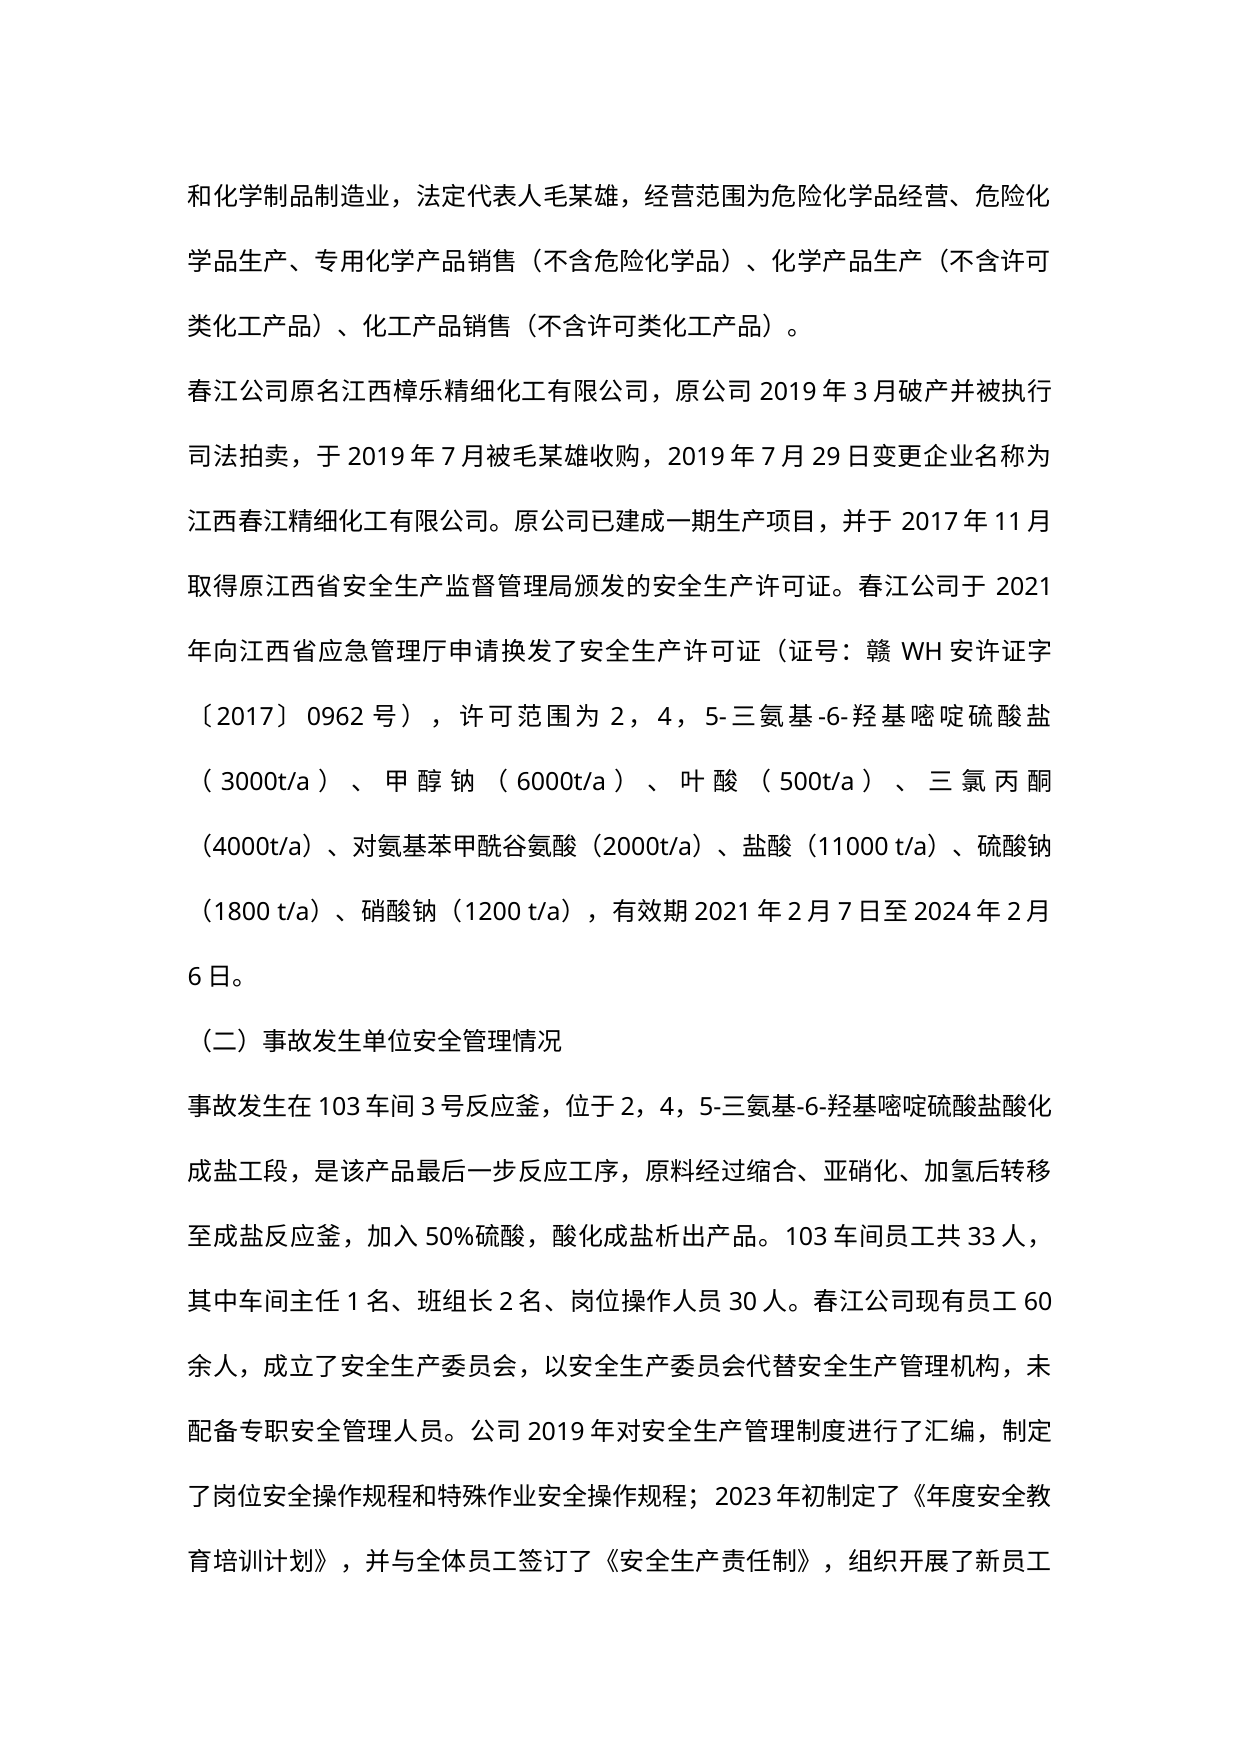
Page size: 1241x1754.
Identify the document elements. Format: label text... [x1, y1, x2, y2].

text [187, 162, 1053, 357]
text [187, 1072, 1053, 1592]
text （二）事故发生单位安全管理情况 [187, 1007, 1053, 1072]
text 春江公司原名江西樟乐精细化工有限公司，原公司2019年3月破产并被执行司法拍卖，于2019年7月被毛某雄收购，2019年7月29日变更企业名称为江西春江精细化工有限公司。原公司已建成一期生产项目，并于2017年11月取得原江西省安全生产监督管理局颁发的安全生产许可证。春江公司于2021年向江西省应急管理厅申请换发了安全生产许可证（证号：赣WH安许证字〔2017〕0962号），许可范围为2，4，5-三氨基-6-羟基嘧啶硫酸盐（3000t/a）、甲醇钠（6000t/a）、叶酸（500t/a）、三氯丙酮（4000t/a）、对氨基苯甲酰谷氨酸（2000t/a）、盐酸（11000 t/a）、硫酸钠（1800 t/a）、硝酸钠（1200 t/a），有效期2021年2月7日至2024年2月6日。 [187, 357, 1053, 1007]
